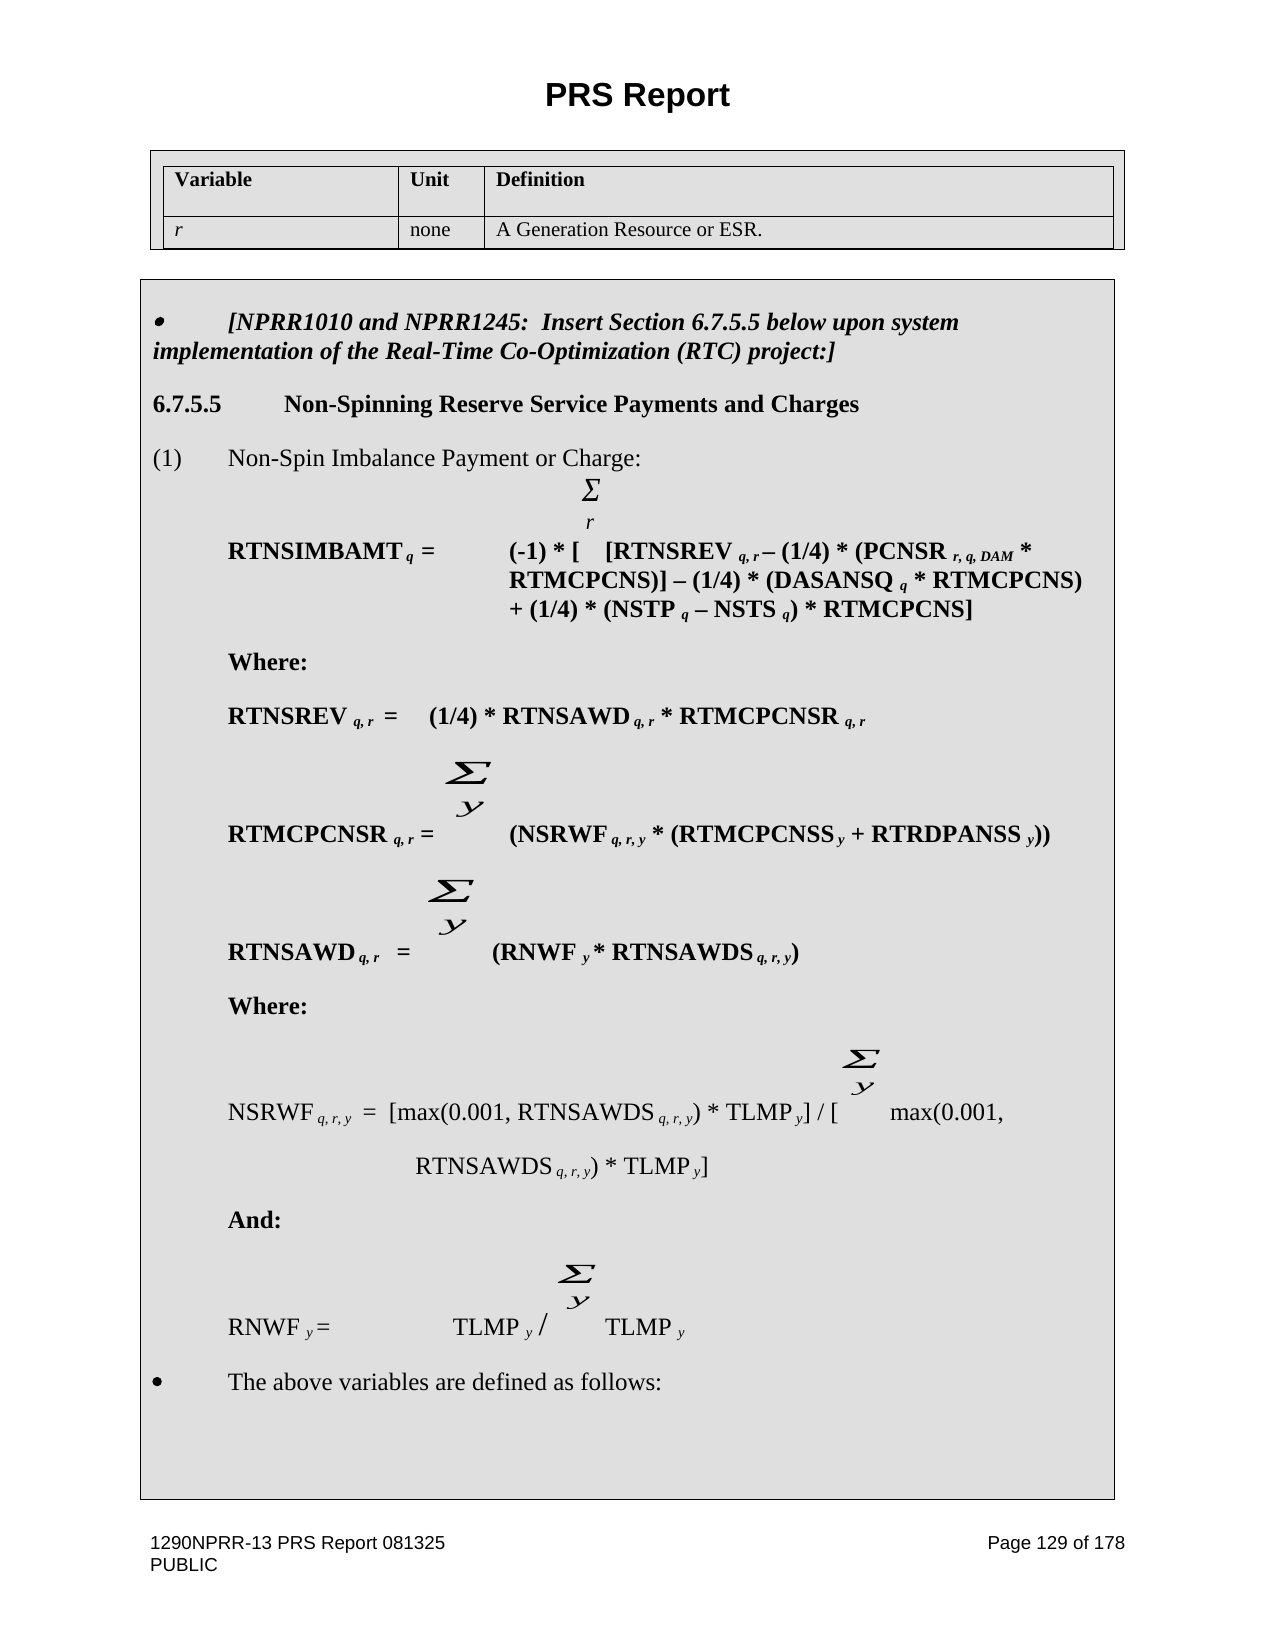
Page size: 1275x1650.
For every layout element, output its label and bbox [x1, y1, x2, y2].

table_header [141, 280, 1114, 1499]
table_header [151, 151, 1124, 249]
